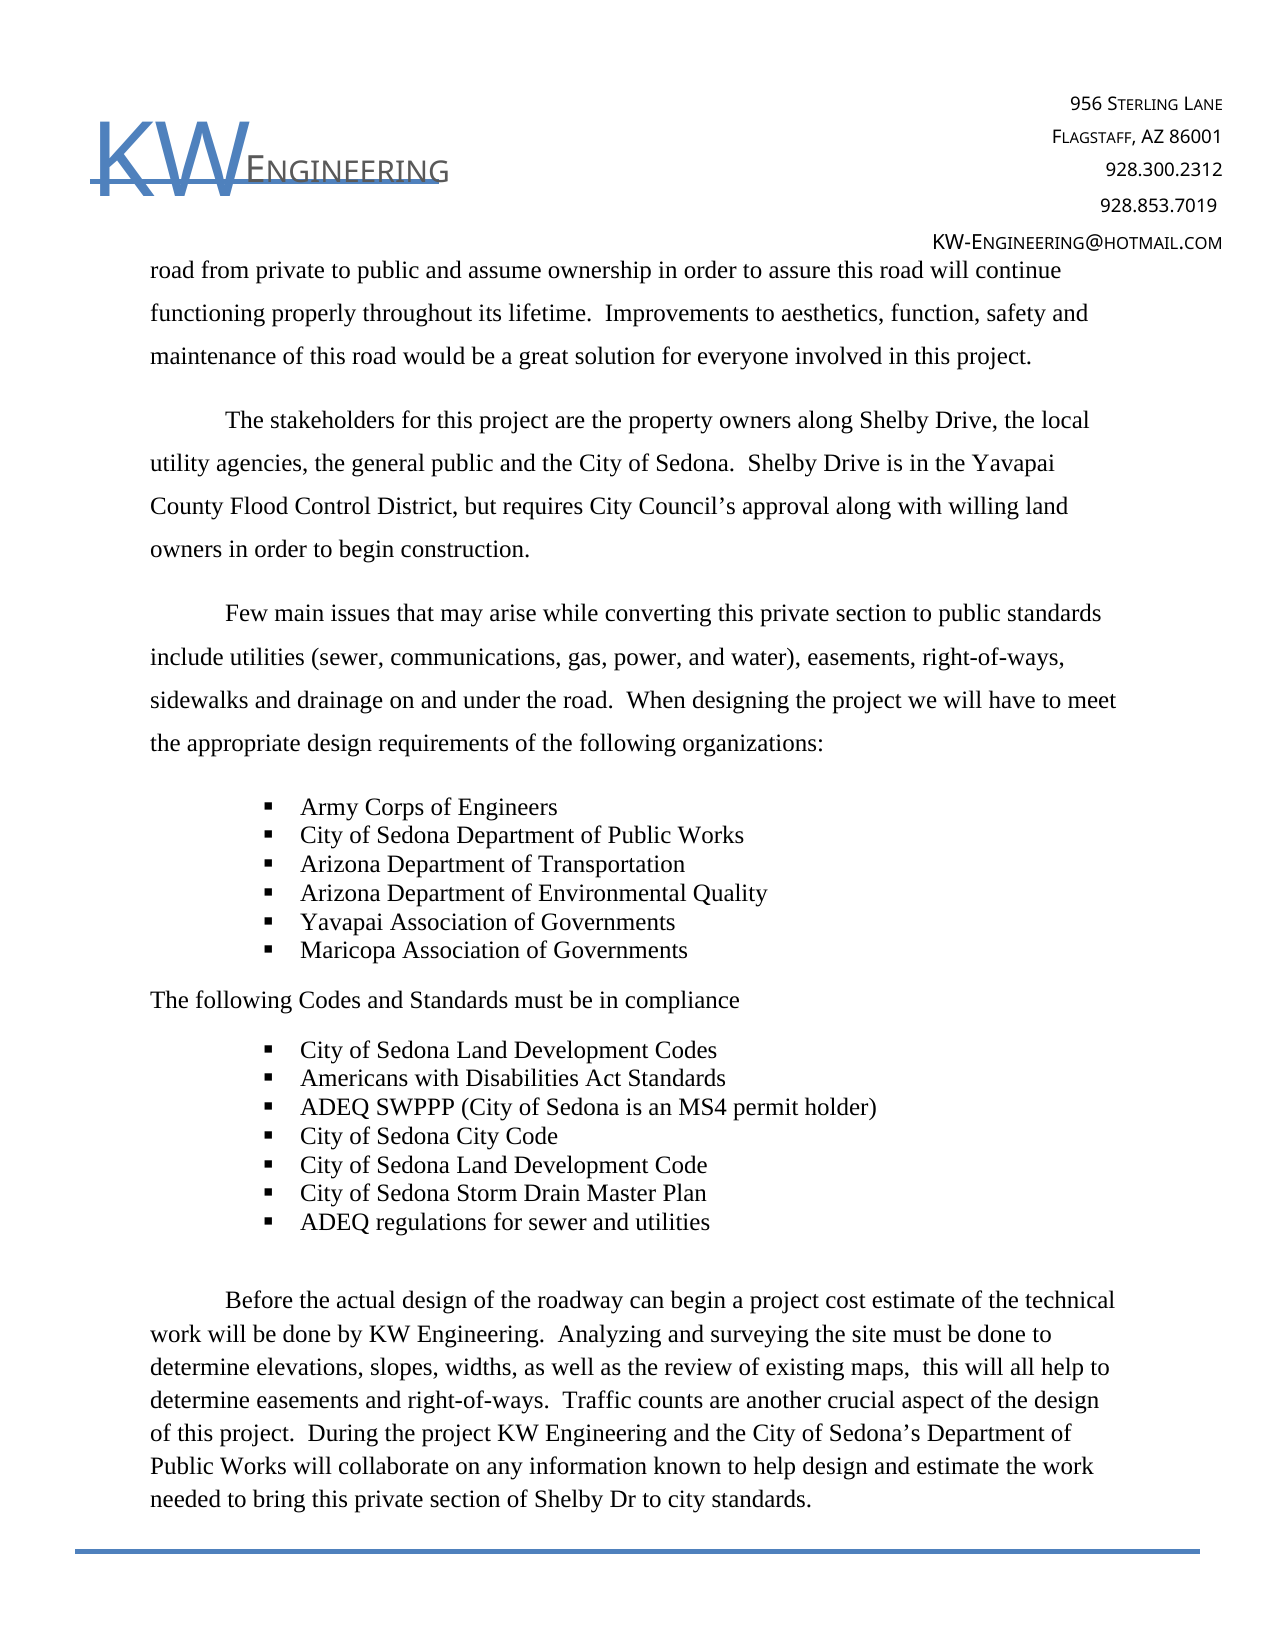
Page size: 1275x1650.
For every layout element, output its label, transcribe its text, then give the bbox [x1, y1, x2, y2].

text The stakeholders for this project are the property owners along Shelby Drive, the local utility agencies, the general public and the City of Sedona. Shelby Drive is in the Yavapai County Flood Control District, but requires City Council’s approval along with willing land owners in order to begin construction. [150, 405, 1125, 563]
text The following Codes and Standards must be in compliance [150, 985, 1125, 1014]
list ADEQ regulations for sewer and utilities [262, 1207, 1125, 1236]
list Arizona Department of Transportation [262, 849, 1125, 878]
list Arizona Department of Environmental Quality [262, 878, 1125, 907]
list Maricopa Association of Governments [262, 936, 1125, 964]
list Yavapai Association of Governments [262, 907, 1125, 936]
list Americans with Disabilities Act Standards [262, 1063, 1125, 1092]
list ADEQ SWPPP (City of Sedona is an MS4 permit holder) [262, 1092, 1125, 1121]
text Before the actual design of the roadway can begin a project cost estimate of the technical work will be done by KW Engineering. Analyzing and surveying the site must be done to determine elevations, slopes, widths, as well as the review of existing maps, this will all help to determine easements and right-of-ways. Traffic counts are another crucial aspect of the design of this project. During the project KW Engineering and the City of Sedona’s Department of Public Works will collaborate on any information known to help design and estimate the work needed to bring this private section of Shelby Dr to city standards. [150, 1286, 1125, 1512]
list City of Sedona Department of Public Works [262, 821, 1125, 849]
list Army Corps of Engineers [262, 792, 1125, 821]
list City of Sedona Storm Drain Master Plan [262, 1178, 1125, 1207]
text Few main issues that may arise while converting this private section to public standards include utilities (sewer, communications, gas, power, and water), easements, right-of-ways, sidewalks and drainage on and under the road. When designing the project we will have to meet the appropriate design requirements of the following organizations: [150, 598, 1125, 757]
list City of Sedona Land Development Codes [262, 1035, 1125, 1063]
list City of Sedona Land Development Code [262, 1150, 1125, 1178]
list City of Sedona City Code [262, 1121, 1125, 1150]
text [150, 255, 1125, 370]
